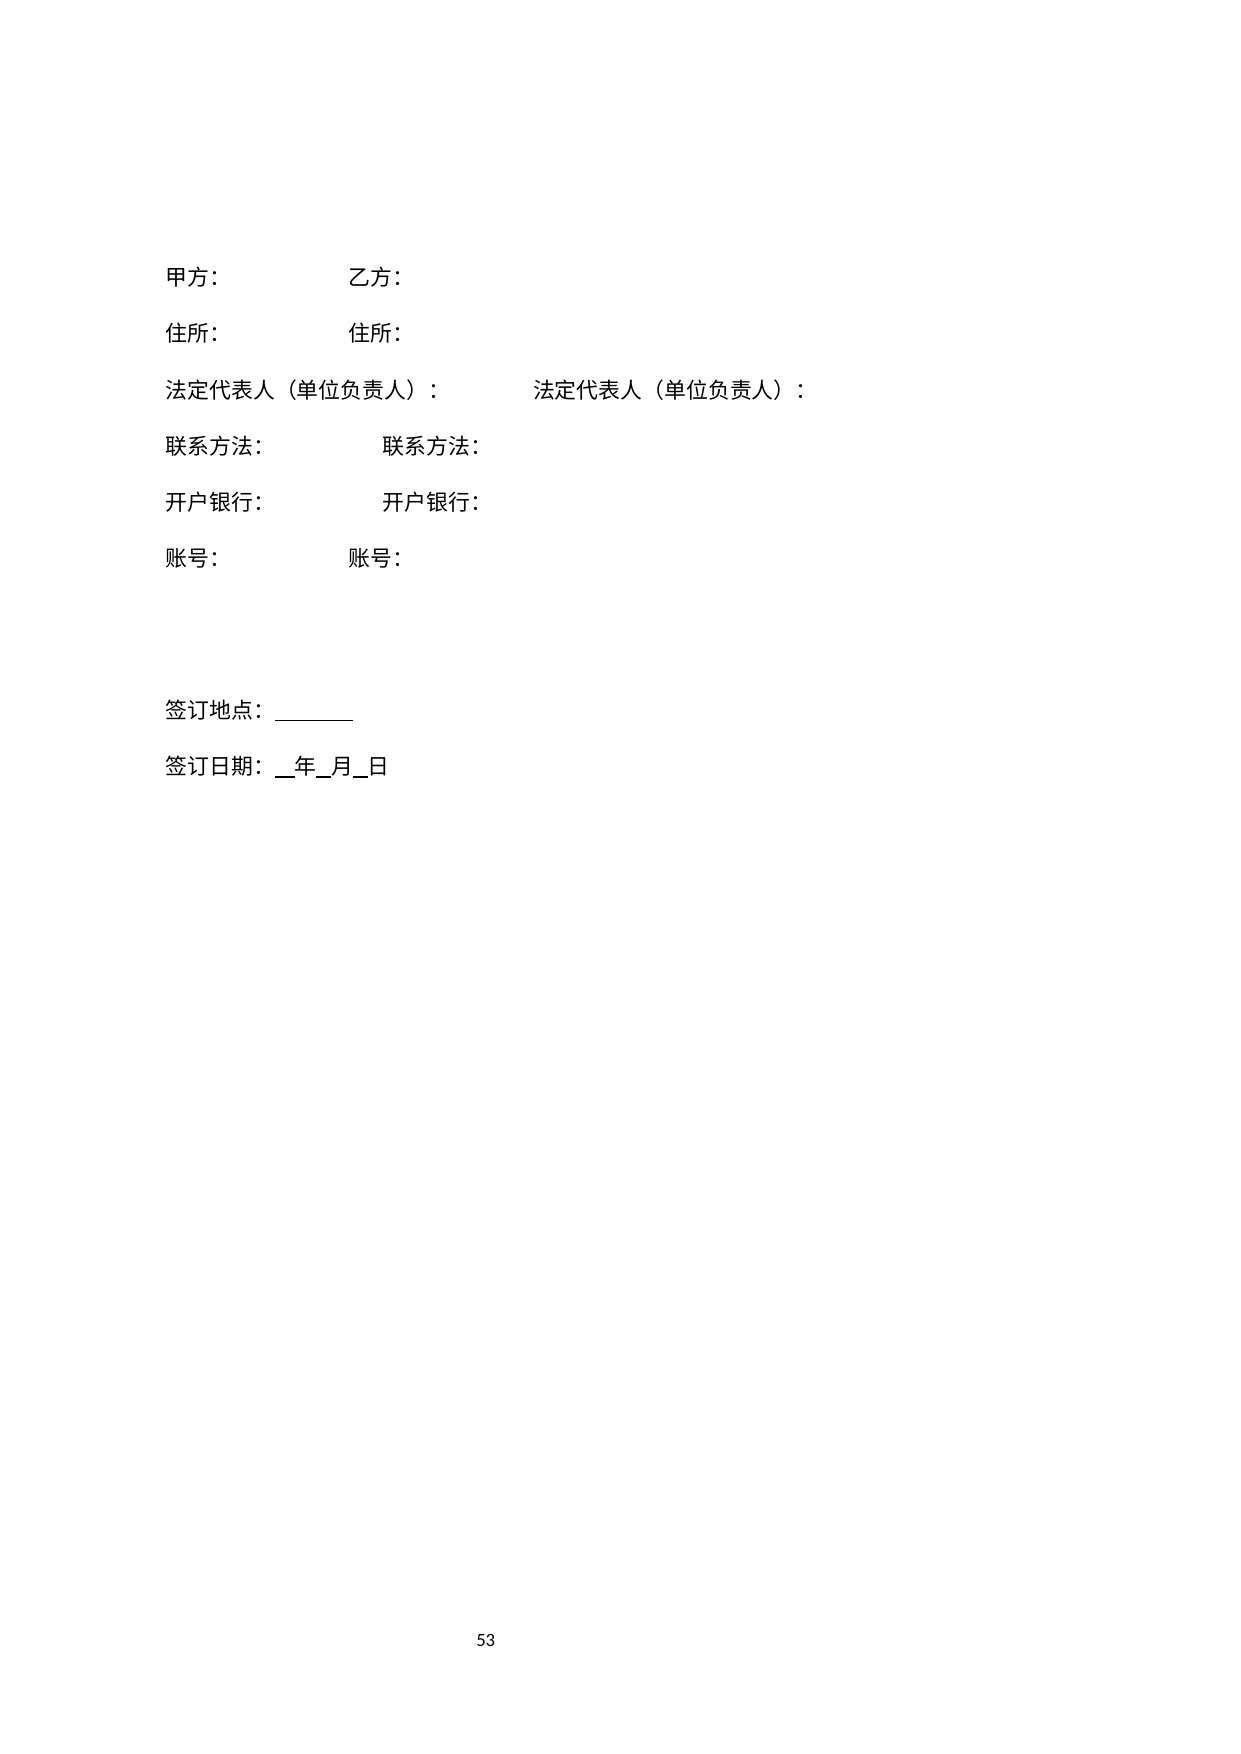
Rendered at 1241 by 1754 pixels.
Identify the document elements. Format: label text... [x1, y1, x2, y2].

text 甲方： 乙方： [165, 260, 1087, 292]
text 开户银行： 开户银行： [165, 484, 1087, 517]
text 联系方法： 联系方法： [165, 428, 1087, 461]
text 签订日期： 年 月 日 [165, 748, 1087, 781]
text 法定代表人（单位负责人）： 法定代表人（单位负责人）： [165, 372, 1087, 405]
text 签订地点： [165, 692, 1087, 725]
text 住所： 住所： [165, 316, 1087, 348]
text 账号： 账号： [165, 541, 1087, 573]
